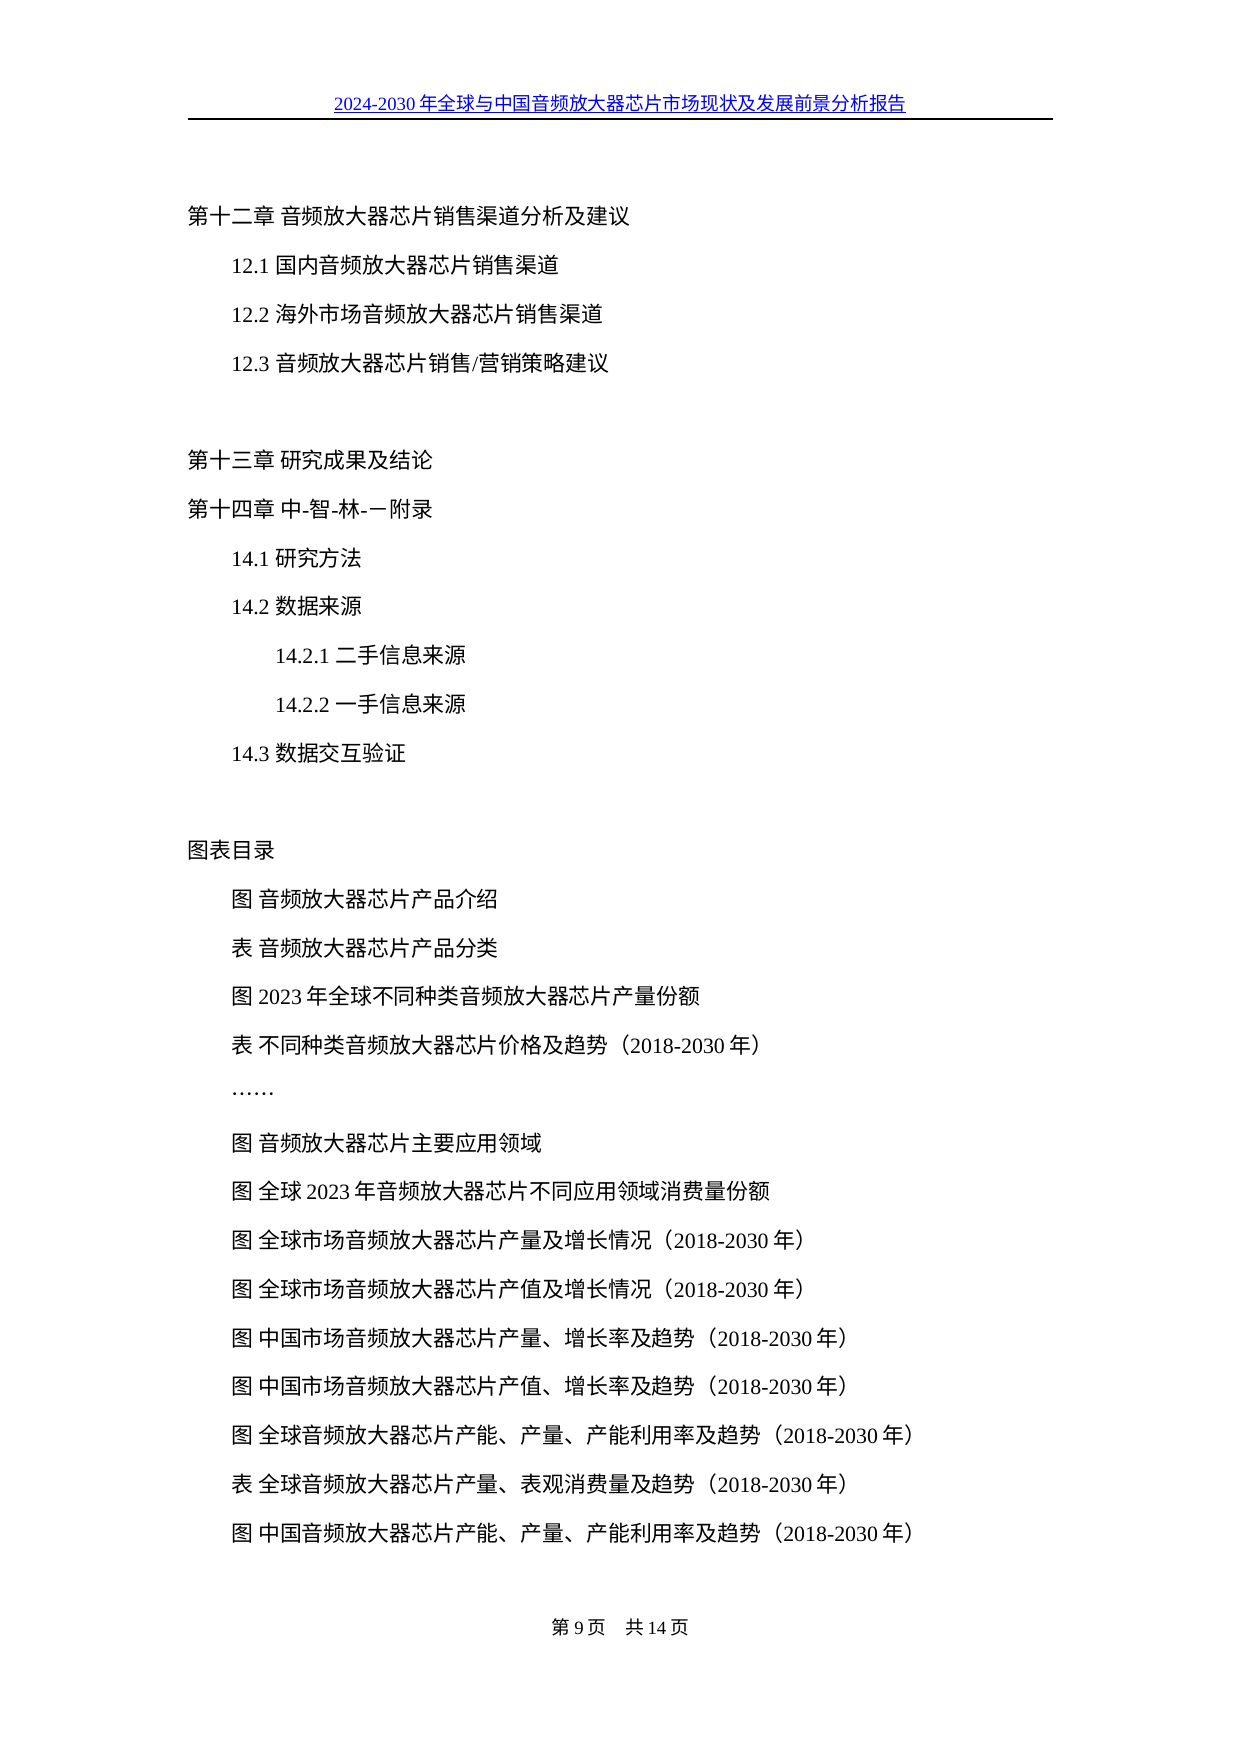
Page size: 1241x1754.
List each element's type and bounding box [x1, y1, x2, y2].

text [187, 150, 1053, 1548]
